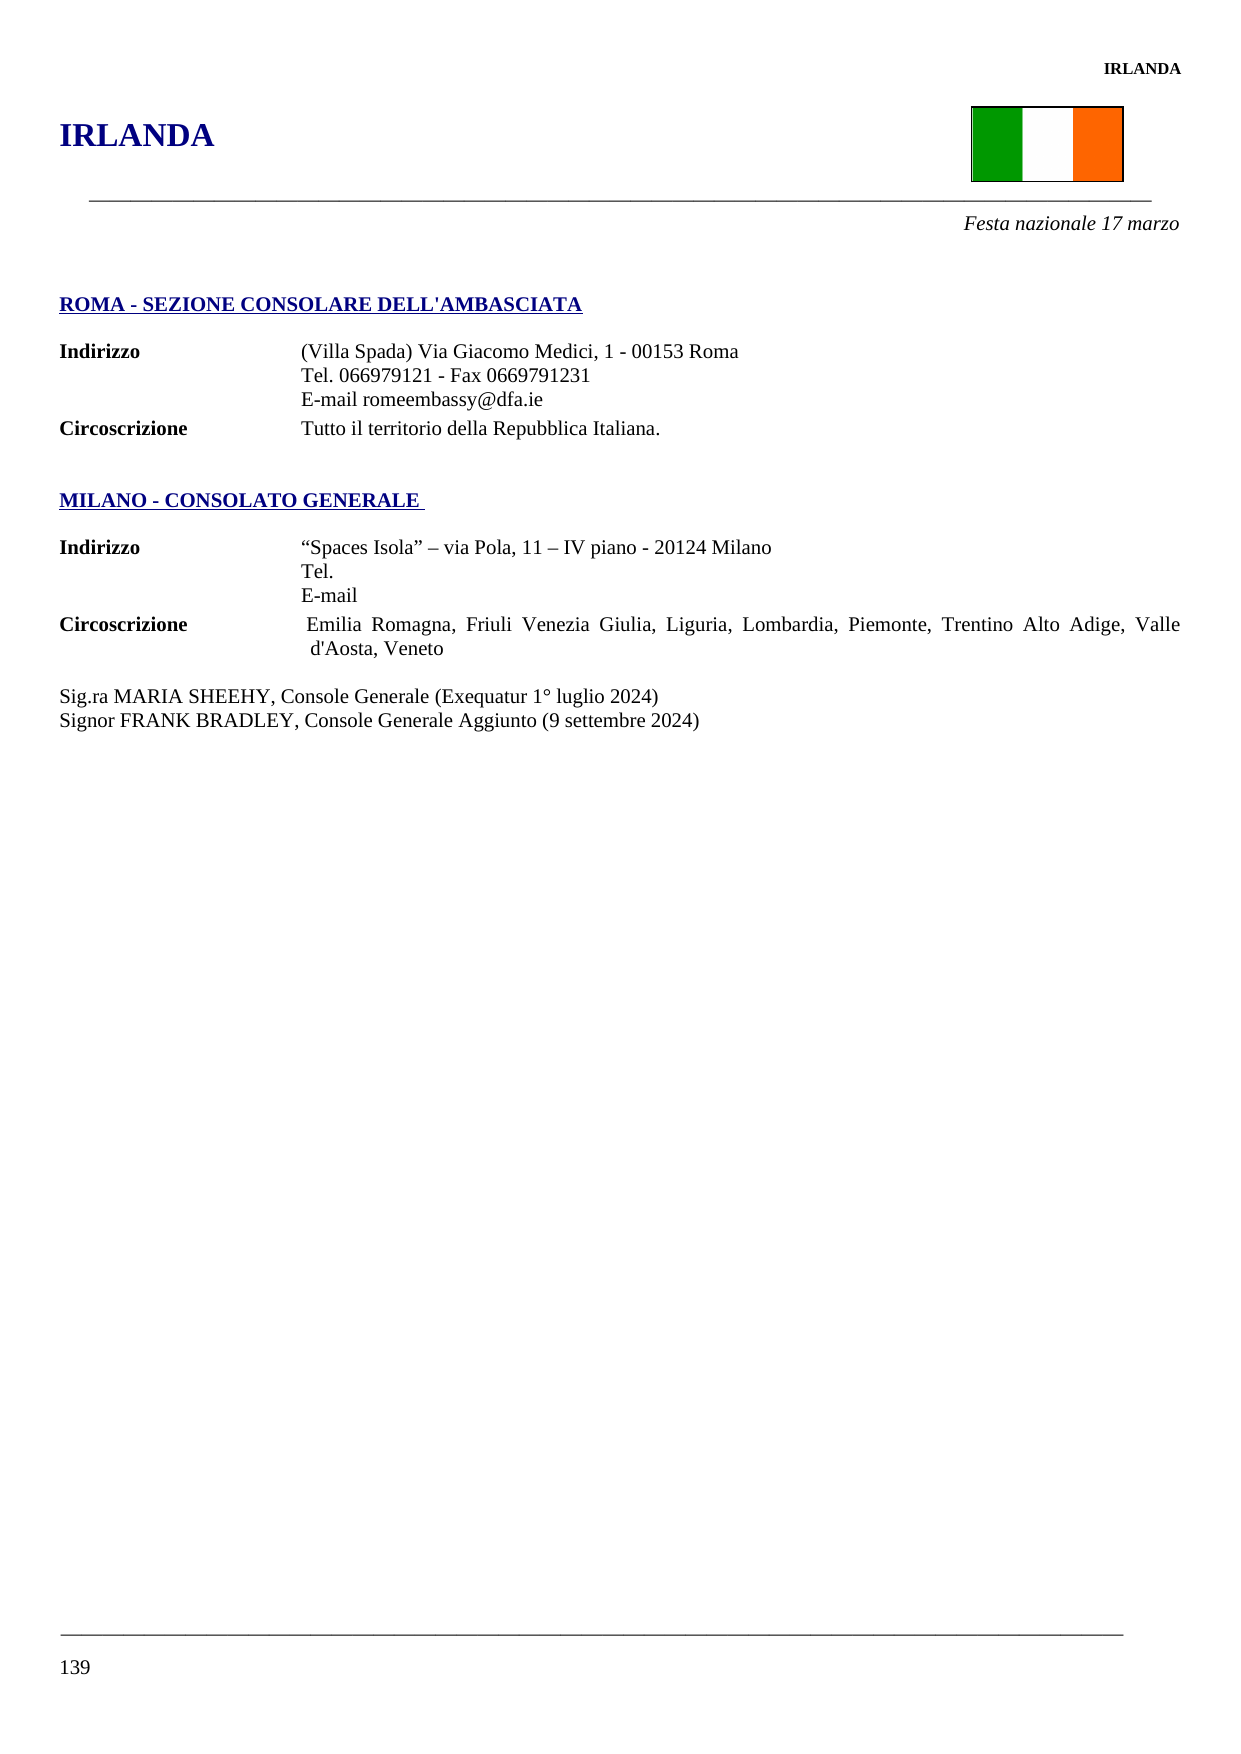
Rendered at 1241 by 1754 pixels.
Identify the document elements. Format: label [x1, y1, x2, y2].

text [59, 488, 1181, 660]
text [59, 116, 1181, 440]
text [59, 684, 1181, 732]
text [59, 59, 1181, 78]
picture [972, 108, 1122, 181]
